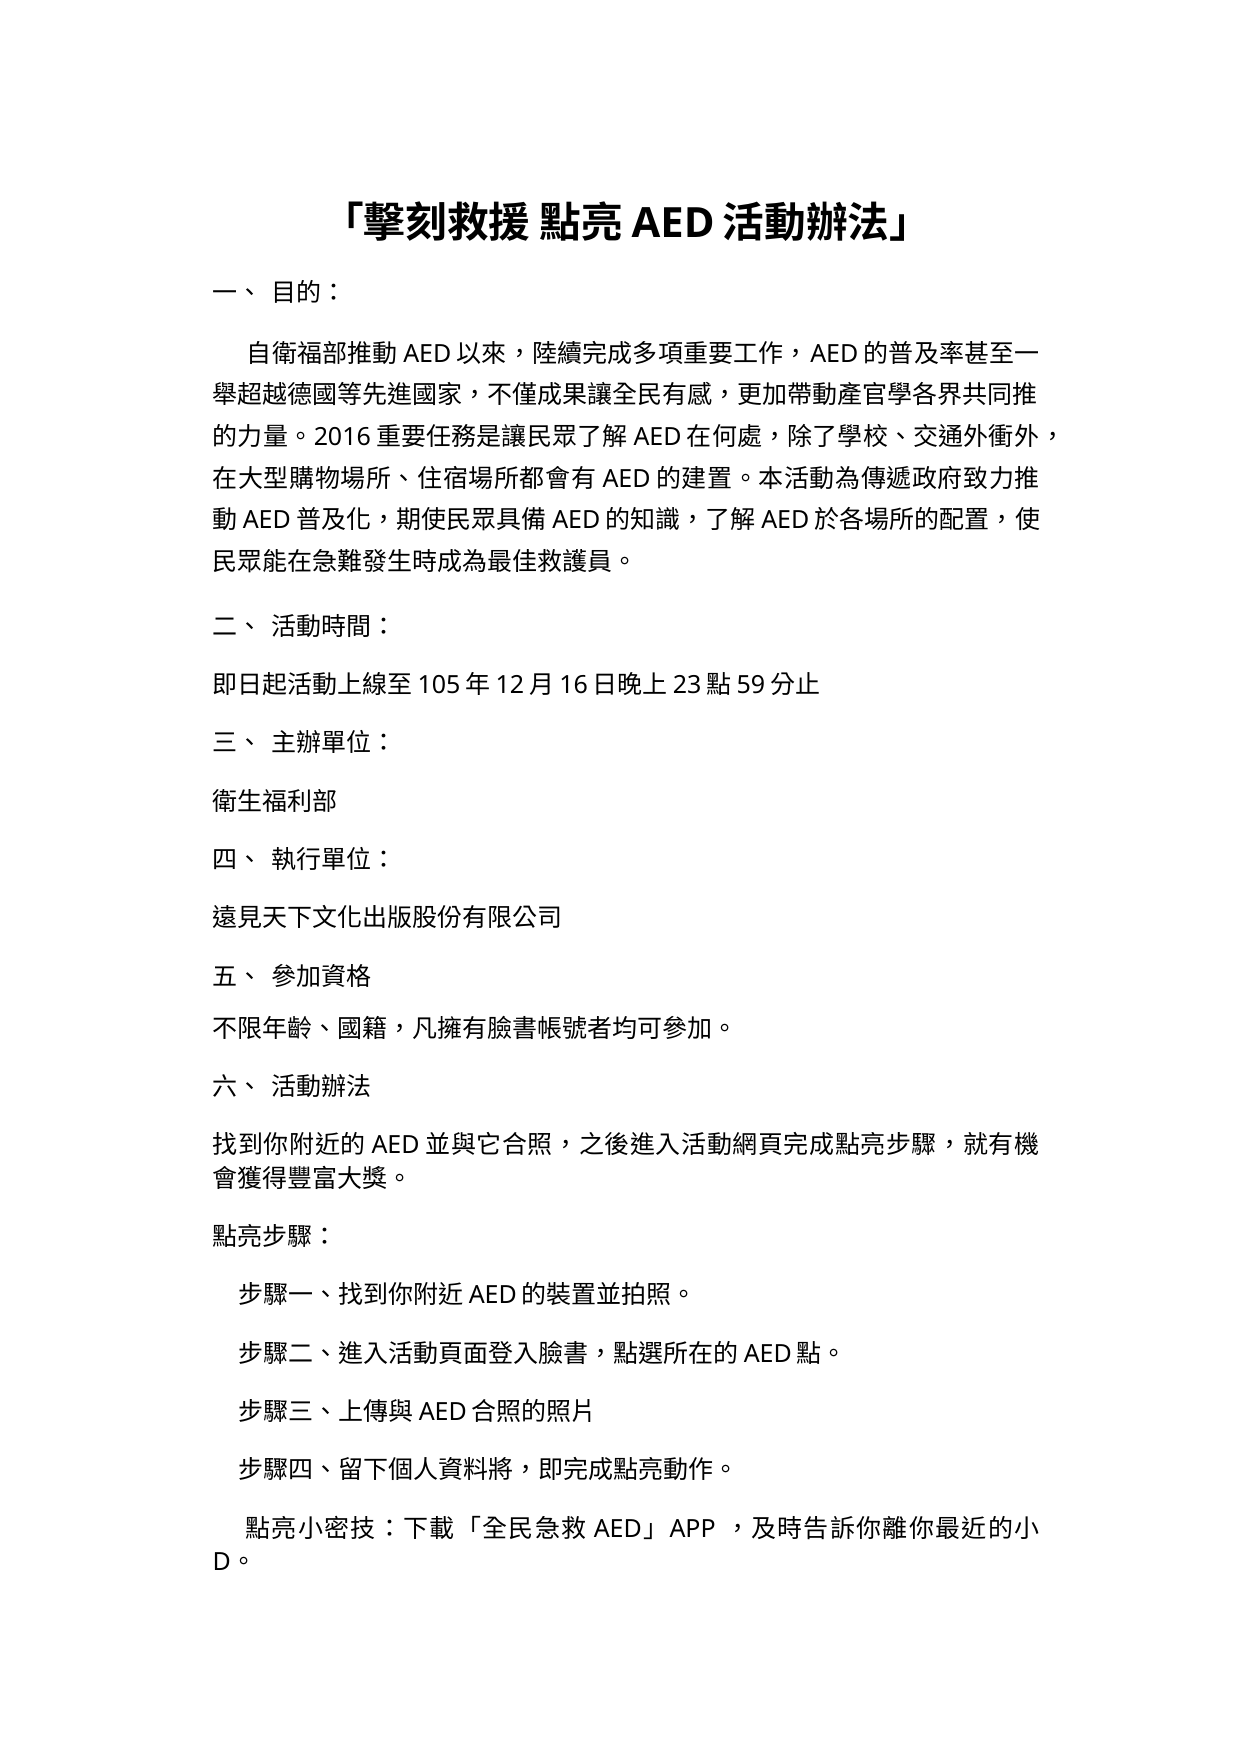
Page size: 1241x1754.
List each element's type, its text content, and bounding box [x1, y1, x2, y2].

text 步驟四、留下個人資料將，即完成點亮動作。 [212, 1452, 1040, 1485]
text 步驟一、找到你附近AED的裝置並拍照。 [212, 1277, 1040, 1310]
text 「擊刻救援 點亮AED活動辦法」 [212, 189, 1040, 250]
text 步驟三、上傳與AED合照的照片 [212, 1394, 1040, 1427]
list 目的： [212, 275, 1040, 308]
text 不限年齡、國籍，凡擁有臉書帳號者均可參加。 [212, 1010, 1040, 1044]
text 遠見天下文化出版股份有限公司 [212, 900, 1040, 933]
list 活動時間： [212, 608, 1040, 642]
text 找到你附近的AED並與它合照，之後進入活動網頁完成點亮步驟，就有機會獲得豐富大獎。 [212, 1127, 1040, 1194]
list 執行單位： [212, 842, 1040, 875]
text 即日起活動上線至105年12月16日晚上23點59分止 [212, 667, 1040, 700]
list 參加資格 [212, 958, 1040, 992]
text 衛生福利部 [212, 783, 1040, 817]
text 自衛福部推動AED以來，陸續完成多項重要工作，AED的普及率甚至一舉超越德國等先進國家，不僅成果讓全民有感，更加帶動產官學各界共同推的力量。2016重要任務是讓民眾了解AED在何處，除了學校、交通外衝外，在大型購物場所、住宿場所都會有AED的建置。本活動為傳遞政府致力推動AED普及化，期使民眾具備AED的知識，了解AED於各場所的配置，使民眾能在急難發生時成為最佳救護員。 [212, 333, 1040, 578]
list 主辦單位： [212, 725, 1040, 758]
list 活動辦法 [212, 1069, 1040, 1102]
text 點亮小密技：下載「全民急救AED」APP ，及時告訴你離你最近的小D。 [212, 1510, 1040, 1577]
text 步驟二、進入活動頁面登入臉書，點選所在的AED點。 [212, 1335, 1040, 1369]
text 點亮步驟： [212, 1219, 1040, 1252]
